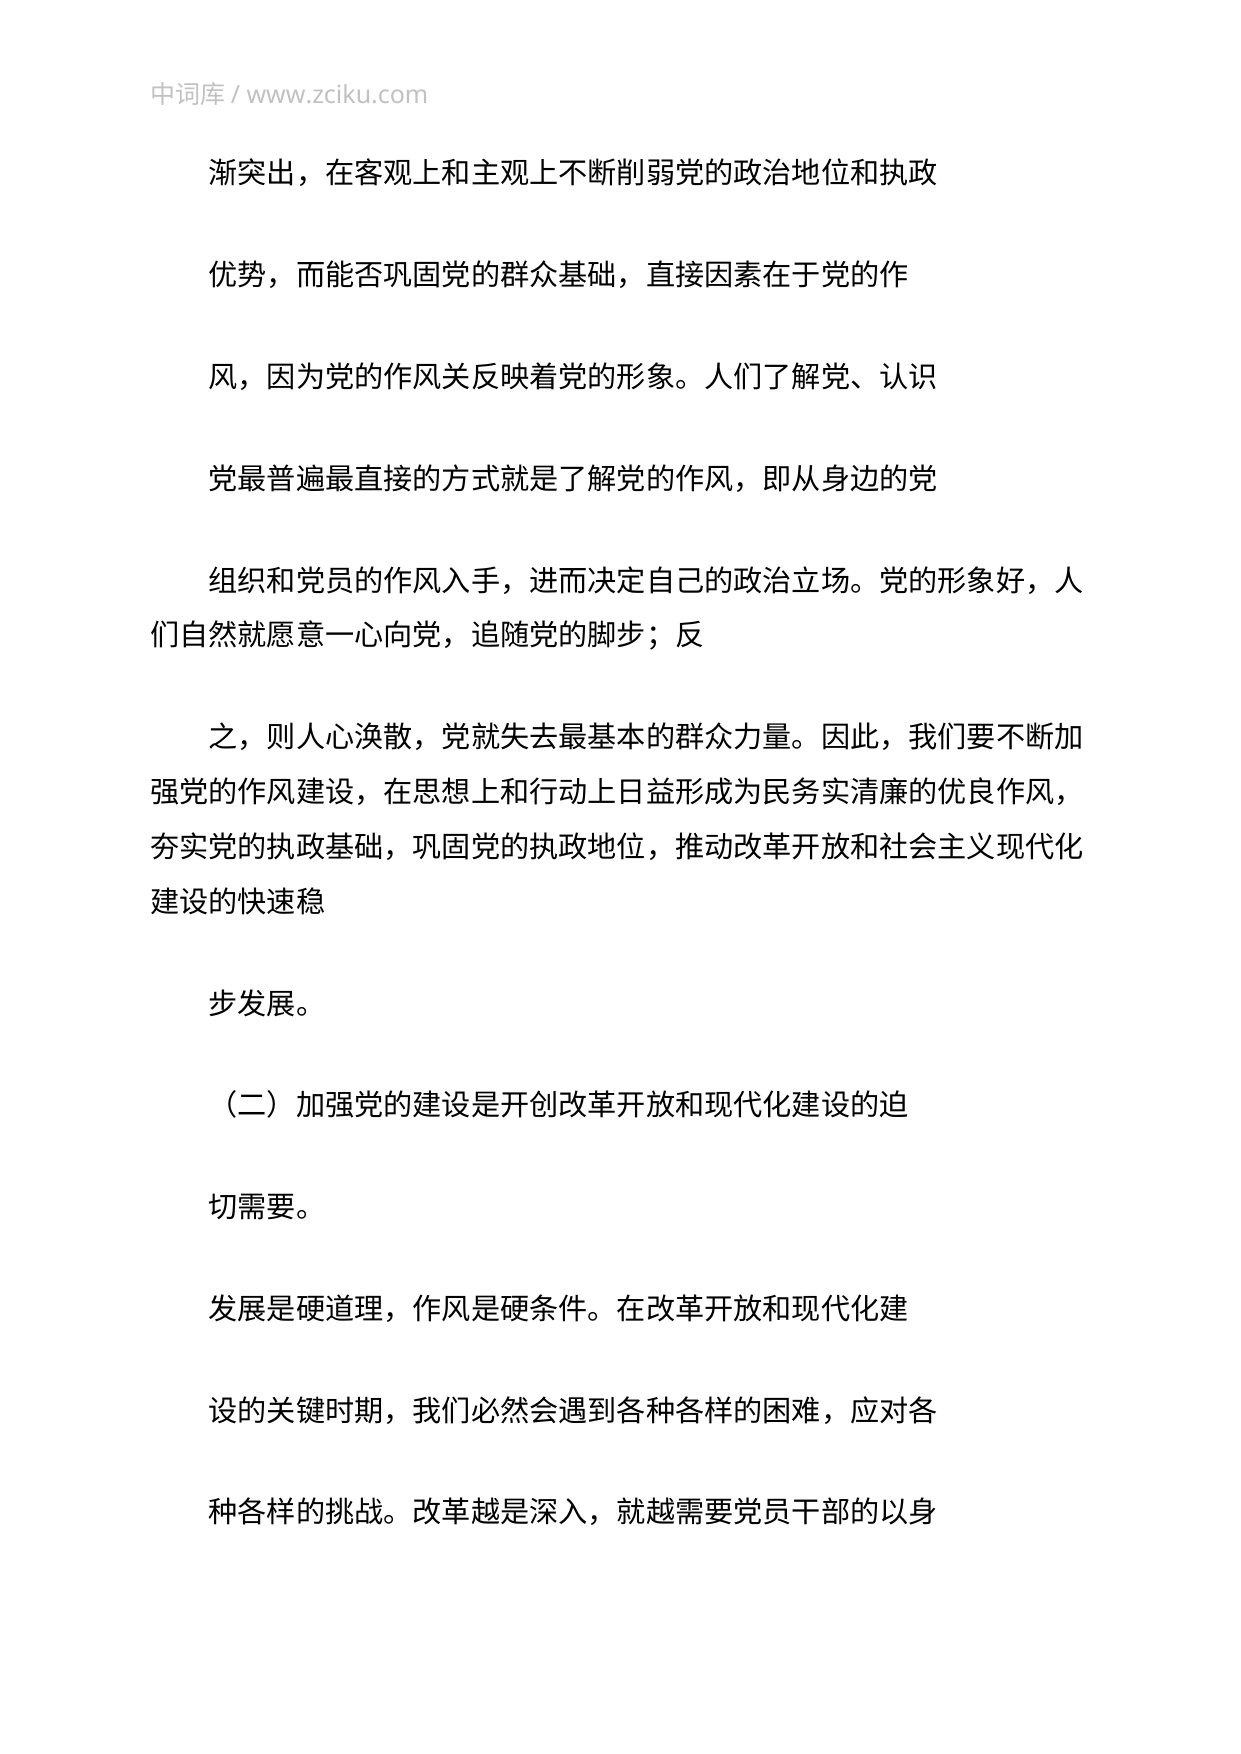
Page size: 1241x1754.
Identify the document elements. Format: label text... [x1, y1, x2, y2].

text 种各样的挑战。改革越是深入，就越需要党员干部的以身 [150, 1489, 1090, 1531]
text 切需要。 [150, 1184, 1090, 1226]
text 渐突出，在客观上和主观上不断削弱党的政治地位和执政 [150, 150, 1090, 192]
text 发展是硬道理，作风是硬条件。在改革开放和现代化建 [150, 1286, 1090, 1328]
text （二）加强党的建设是开创改革开放和现代化建设的迫 [150, 1082, 1090, 1124]
text 风，因为党的作风关反映着党的形象。人们了解党、认识 [150, 353, 1090, 396]
text 党最普遍最直接的方式就是了解党的作风，即从身边的党 [150, 455, 1090, 498]
text 设的关键时期，我们必然会遇到各种各样的困难，应对各 [150, 1387, 1090, 1429]
text 步发展。 [150, 980, 1090, 1022]
text 优势，而能否巩固党的群众基础，直接因素在于党的作 [150, 252, 1090, 294]
text 之，则人心涣散，党就失去最基本的群众力量。因此，我们要不断加强党的作风建设，在思想上和行动上日益形成为民务实清廉的优良作风，夯实党的执政基础，巩固党的执政地位，推动改革开放和社会主义现代化建设的快速稳 [150, 714, 1090, 921]
text 组织和党员的作风入手，进而决定自己的政治立场。党的形象好，人们自然就愿意一心向党，追随党的脚步；反 [150, 557, 1090, 654]
